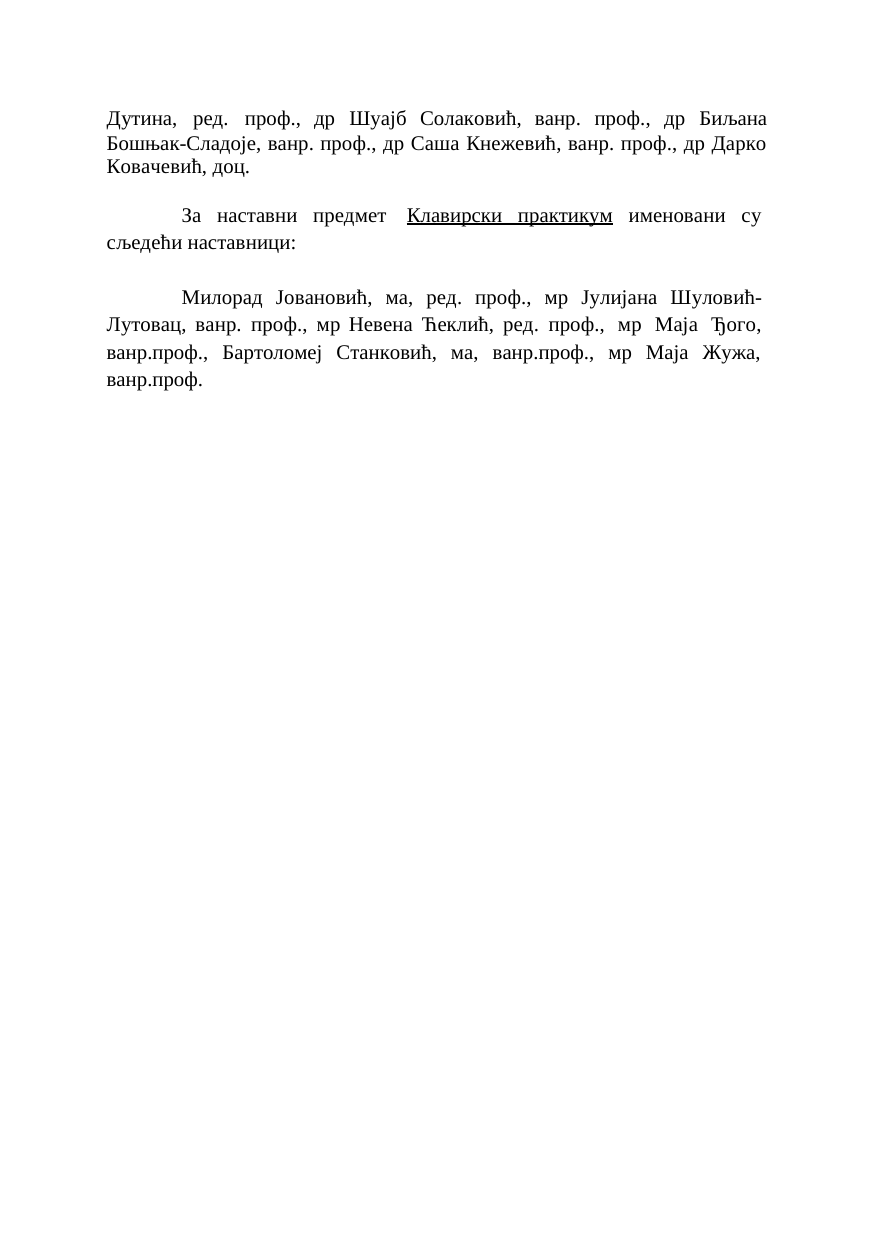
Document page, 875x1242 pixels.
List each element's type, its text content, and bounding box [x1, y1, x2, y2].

text За наставни предмет Клавирски практикум именовани су сљедећи наставници: [106, 203, 762, 254]
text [106, 106, 768, 178]
text Милорад Јовановић, ма, ред. проф., мр Јулијана Шуловић-Лутовац, ванр. проф., мр Невена Ћеклић, ред. проф., мр Маја Ђого, ванр.проф., Бартоломеј Станковић, ма, ванр.проф., мр Маја Жужа, ванр.проф. [106, 285, 762, 391]
